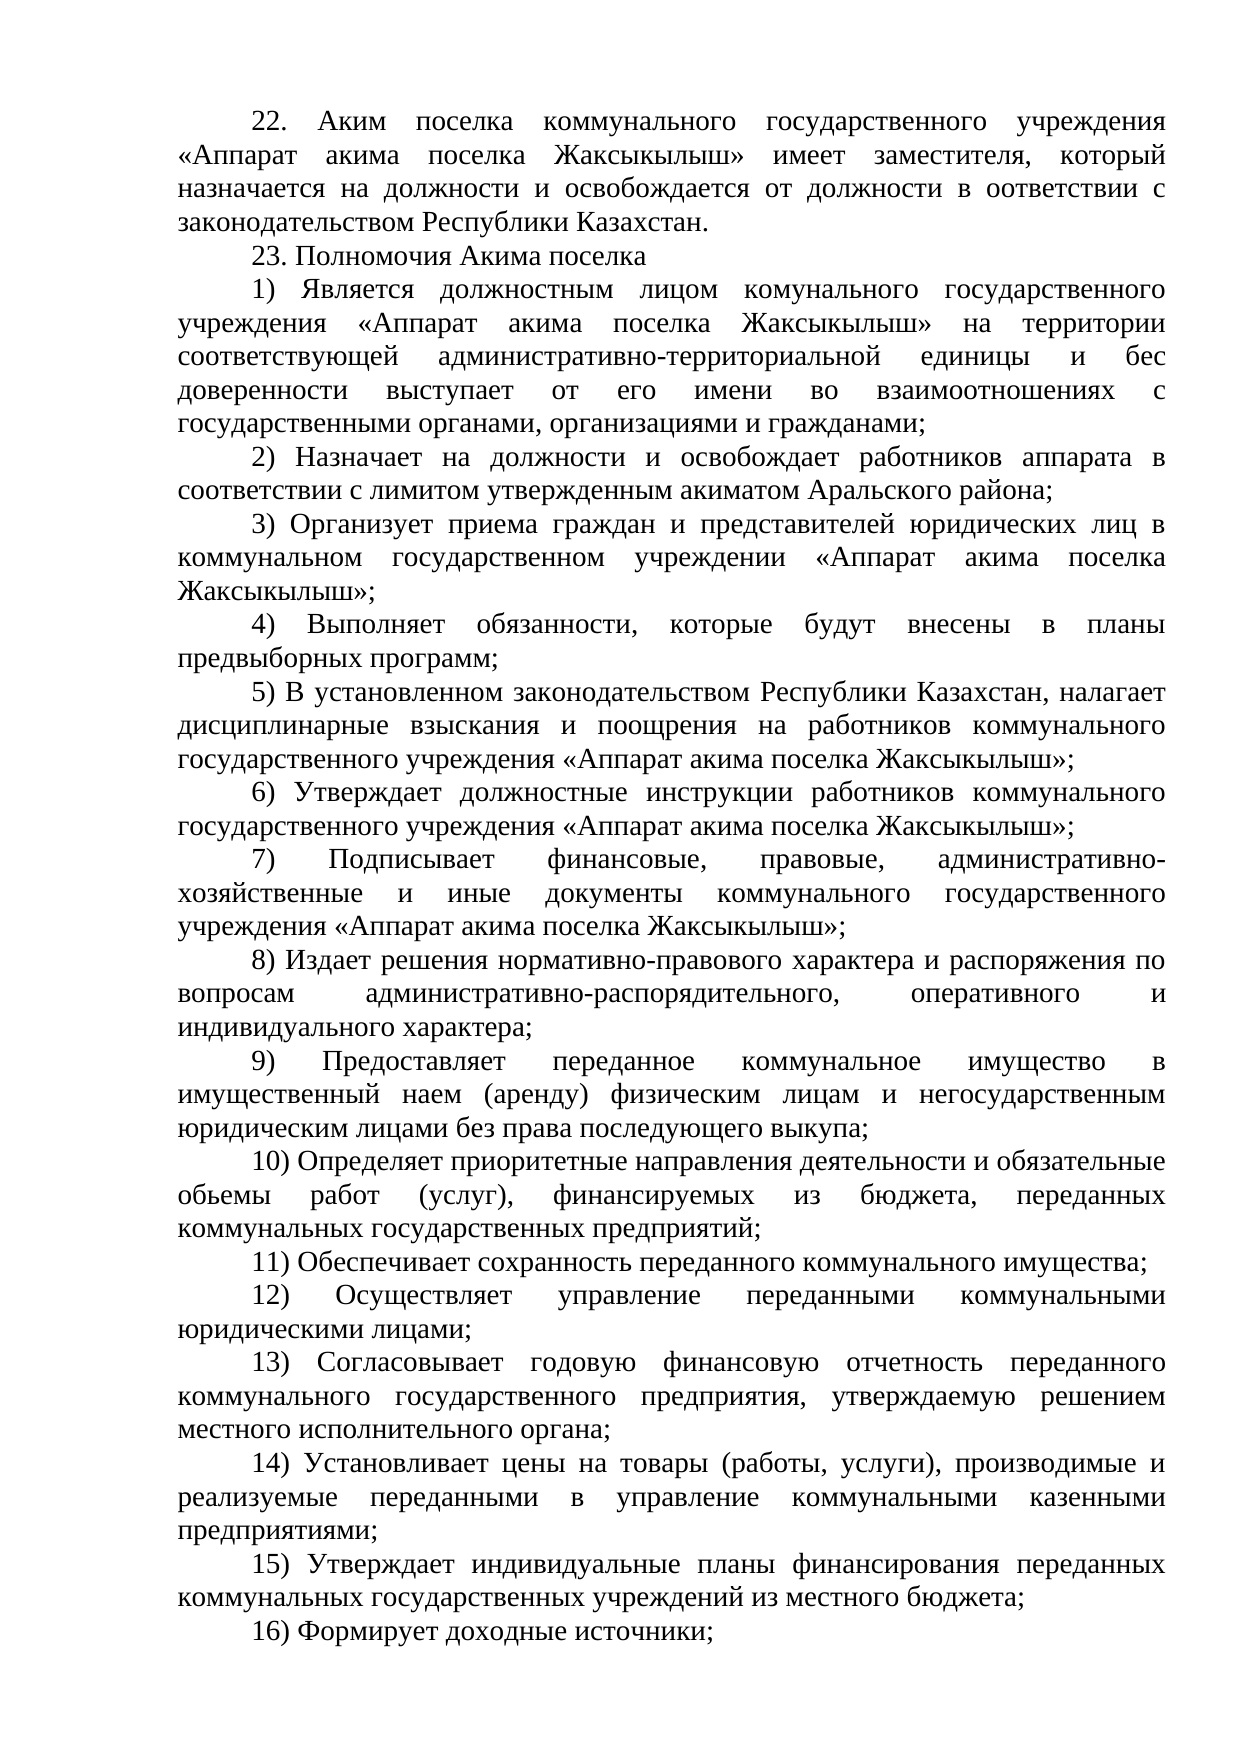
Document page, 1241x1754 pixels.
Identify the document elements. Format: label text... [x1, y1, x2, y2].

text 3) Организует приема граждан и представителей юридических лиц в коммунальном государственном учреждении «Аппарат акима поселка Жаксыкылыш»; [177, 506, 1167, 607]
text 10) Определяет приоритетные направления деятельности и обязательные обьемы работ (услуг), финансируемых из бюджета, переданных коммунальных государственных предприятий; [177, 1143, 1167, 1244]
text 6) Утверждает должностные инструкции работников коммунального государственного учреждения «Аппарат акима поселка Жаксыкылыш»; [177, 774, 1167, 841]
text 13) Согласовывает годовую финансовую отчетность переданного коммунального государственного предприятия, утверждаемую решением местного исполнительного органа; [177, 1344, 1167, 1445]
text 22. Аким поселка коммунального государственного учреждения «Аппарат акима поселка Жаксыкылыш» имеет заместителя, который назначается на должности и освобождается от должности в оответствии с законодательством Республики Казахстан. [177, 103, 1167, 238]
text 14) Установливает цены на товары (работы, услуги), производимые и реализуемые переданными в управление коммунальными казенными предприятиями; [177, 1445, 1167, 1546]
text 11) Обеспечивает сохранность переданного коммунального имущества; [177, 1244, 1167, 1277]
text 4) Выполняет обязанности, которые будут внесены в планы предвыборных программ; [177, 607, 1167, 674]
text 16) Формирует доходные источники; [177, 1613, 1167, 1646]
text 15) Утверждает индивидуальные планы финансирования переданных коммунальных государственных учреждений из местного бюджета; [177, 1546, 1167, 1613]
text 23. Полномочия Акима поселка [177, 238, 1167, 271]
text 2) Назначает на должности и освобождает работников аппарата в соответствии с лимитом утвержденным акиматом Аральского района; [177, 439, 1167, 506]
text 7) Подписывает финансовые, правовые, административно-хозяйственные и иные документы коммунального государственного учреждения «Аппарат акима поселка Жаксыкылыш»; [177, 841, 1167, 942]
text 9) Предоставляет переданное коммунальное имущество в имущественный наем (аренду) физическим лицам и негосударственным юридическим лицами без права последующего выкупа; [177, 1043, 1167, 1143]
text 5) В установленном законодательством Республики Казахстан, налагает дисциплинарные взыскания и поощрения на работников коммунального государственного учреждения «Аппарат акима поселка Жаксыкылыш»; [177, 674, 1167, 774]
text 12) Осуществляет управление переданными коммунальными юридическими лицами; [177, 1277, 1167, 1344]
text 8) Издает решения нормативно-правового характера и распоряжения по вопросам административно-распорядительного, оперативного и индивидуального характера; [177, 942, 1167, 1043]
text 1) Является должностным лицом комунального государственного учреждения «Аппарат акима поселка Жаксыкылыш» на территории соответствующей административно-территориальной единицы и бес доверенности выступает от его имени во взаимоотношениях с государственными органами, организациями и гражданами; [177, 271, 1167, 439]
